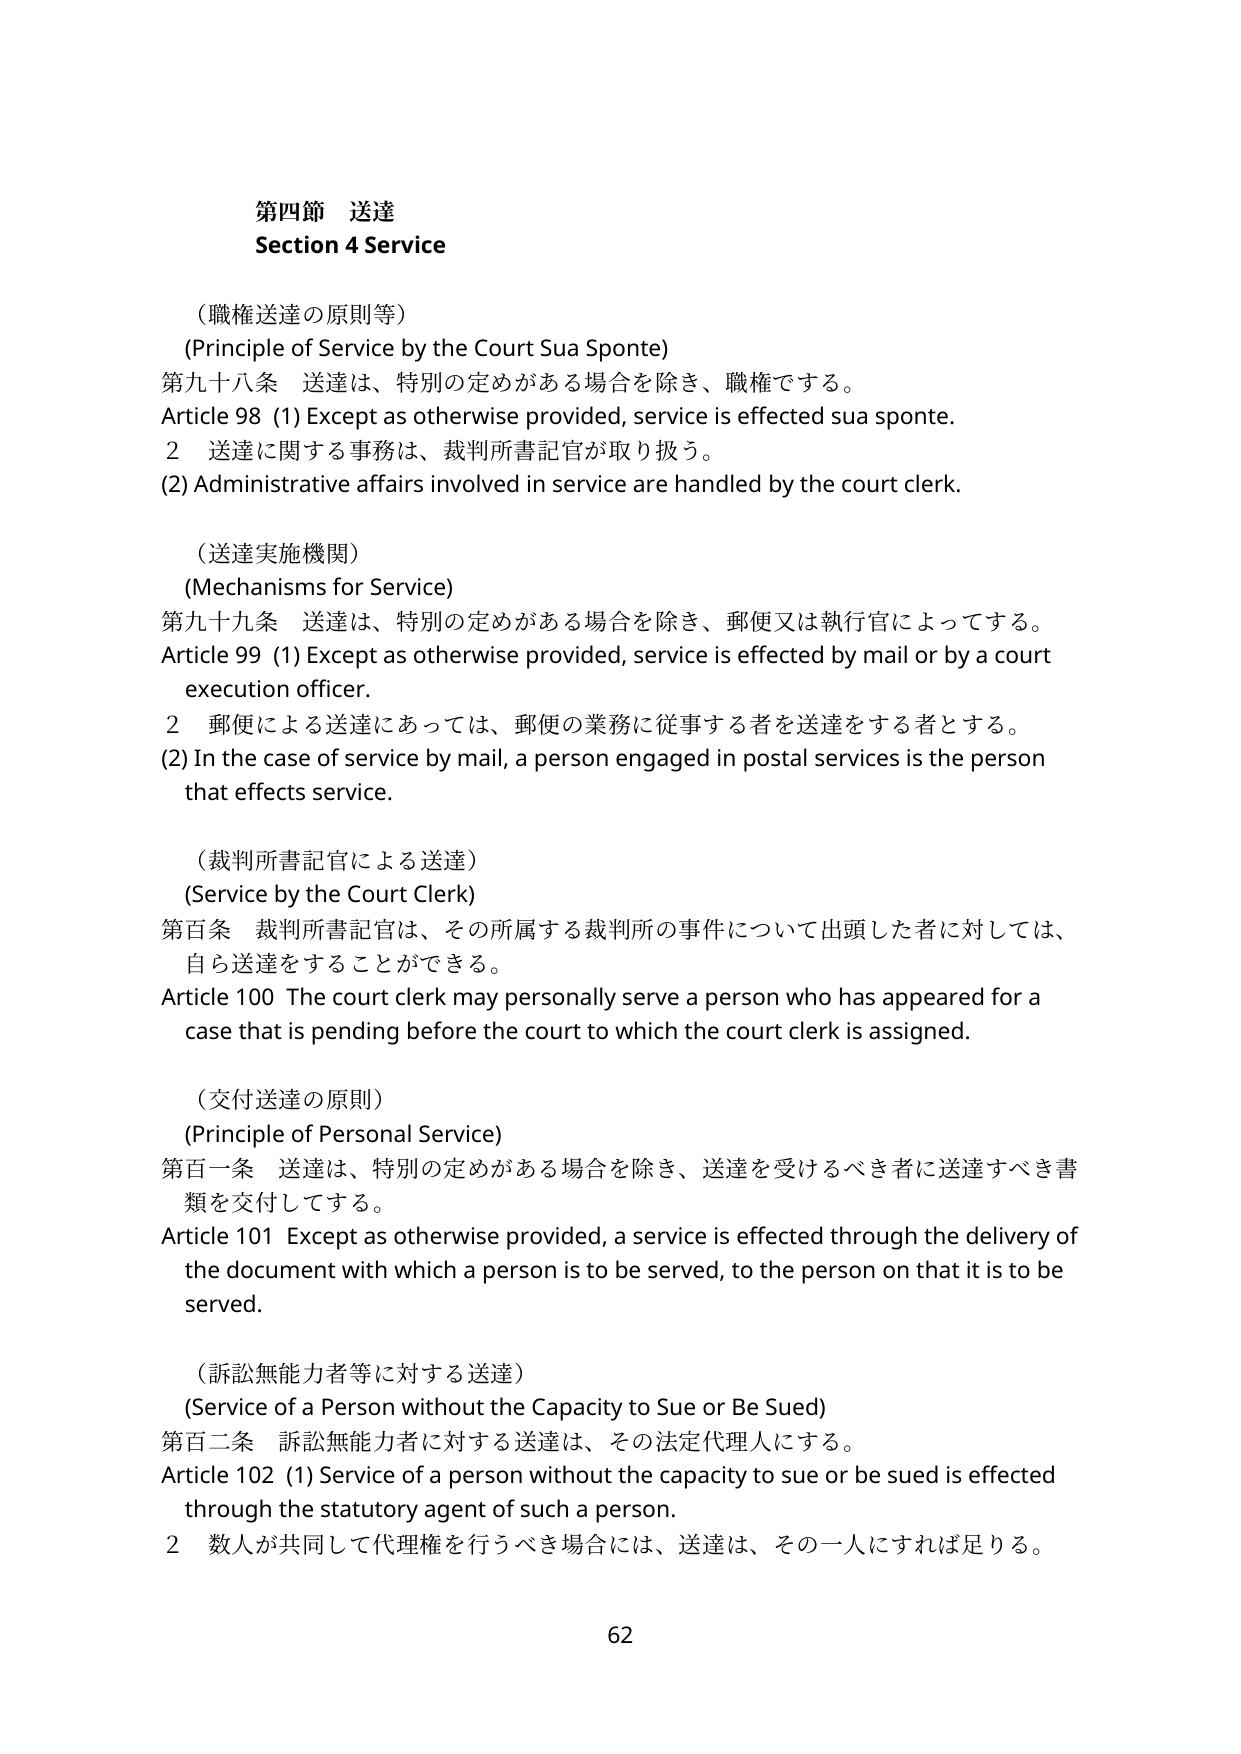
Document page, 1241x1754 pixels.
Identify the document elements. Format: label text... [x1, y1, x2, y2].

text ２ 数人が共同して代理権を行うべき場合には、送達は、その一人にすれば足りる。 [161, 1526, 1079, 1560]
text 第四節 送達 [253, 194, 1079, 228]
text 第九十九条 送達は、特別の定めがある場合を除き、郵便又は執行官によってする。 [161, 604, 1079, 638]
text Article 101 Except as otherwise provided, a service is effected through the delivery of the document with which a person is to be served, to the person on that it is to be served. [161, 1219, 1079, 1321]
text (Principle of Personal Service) [184, 1116, 1079, 1150]
text 第百一条 送達は、特別の定めがある場合を除き、送達を受けるべき者に送達すべき書類を交付してする。 [161, 1150, 1079, 1219]
text (Principle of Service by the Court Sua Sponte) [184, 330, 1079, 364]
text ２ 送達に関する事務は、裁判所書記官が取り扱う。 [161, 433, 1079, 467]
text (Mechanisms for Service) [184, 569, 1079, 604]
text （交付送達の原則） [184, 1082, 1079, 1116]
text （職権送達の原則等） [184, 296, 1079, 330]
text （送達実施機関） [184, 535, 1079, 569]
text Article 99 (1) Except as otherwise provided, service is effected by mail or by a court execution officer. [161, 638, 1079, 706]
text (Service by the Court Clerk) [184, 877, 1079, 911]
text ２ 郵便による送達にあっては、郵便の業務に従事する者を送達をする者とする。 [161, 706, 1079, 740]
text Article 98 (1) Except as otherwise provided, service is effected sua sponte. [161, 399, 1079, 433]
text 第百二条 訴訟無能力者に対する送達は、その法定代理人にする。 [161, 1424, 1079, 1458]
text Article 102 (1) Service of a person without the capacity to sue or be sued is effected through the statutory agent of such a person. [161, 1458, 1079, 1526]
text （訴訟無能力者等に対する送達） [184, 1355, 1079, 1389]
text 第百条 裁判所書記官は、その所属する裁判所の事件について出頭した者に対しては、自ら送達をすることができる。 [161, 911, 1079, 979]
text (Service of a Person without the Capacity to Sue or Be Sued) [184, 1389, 1079, 1424]
text Section 4 Service [253, 228, 1079, 262]
text 第九十八条 送達は、特別の定めがある場合を除き、職権でする。 [161, 364, 1079, 399]
text (2) In the case of service by mail, a person engaged in postal services is the person that effects service. [161, 740, 1079, 809]
text （裁判所書記官による送達） [184, 843, 1079, 877]
text Article 100 The court clerk may personally serve a person who has appeared for a case that is pending before the court to which the court clerk is assigned. [161, 979, 1079, 1048]
text (2) Administrative affairs involved in service are handled by the court clerk. [161, 467, 1079, 501]
